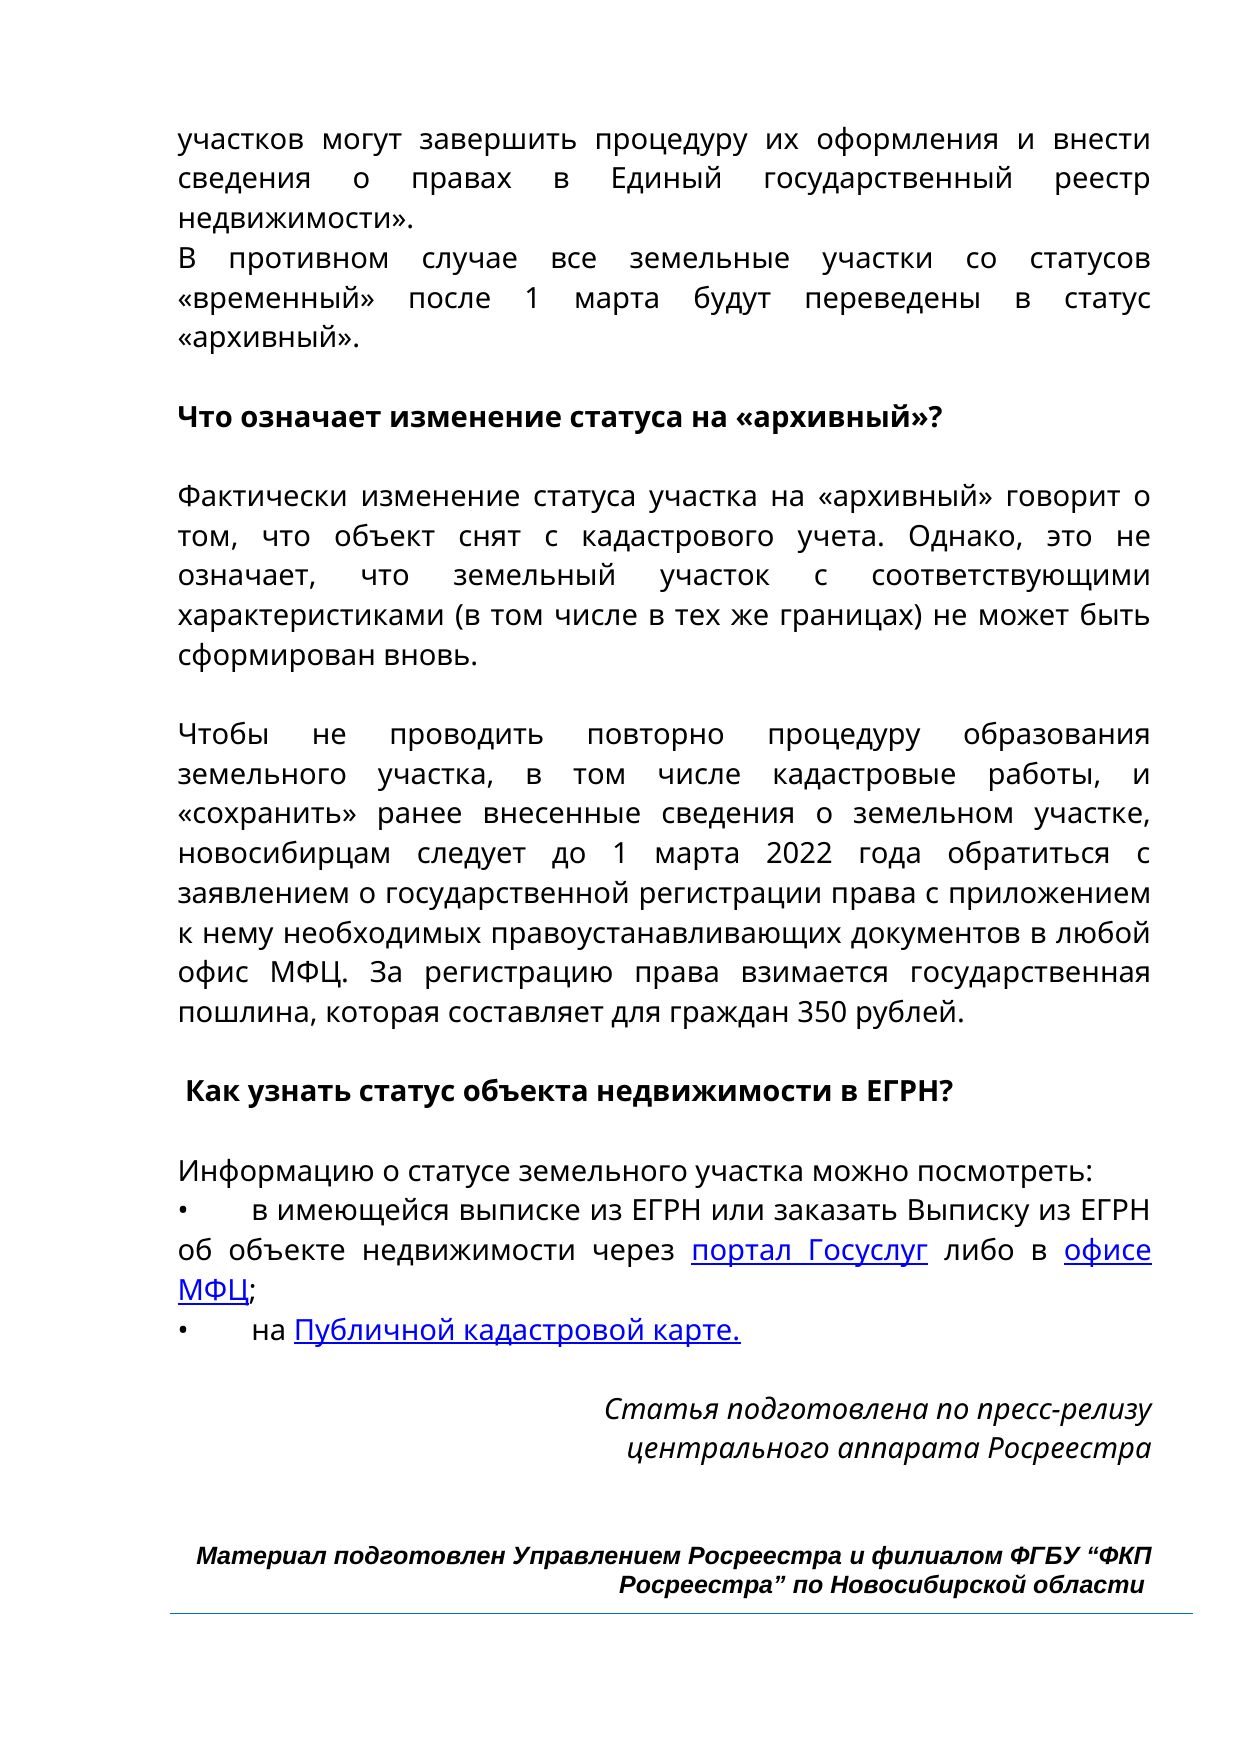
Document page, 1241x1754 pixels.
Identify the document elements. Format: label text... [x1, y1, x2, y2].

text центрального аппарата Росреестра [177, 1428, 1152, 1467]
text Что означает изменение статуса на «архивный»? [177, 396, 1152, 436]
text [177, 118, 1152, 237]
text Статья подготовлена по пресс-релизу [177, 1388, 1152, 1428]
text • в имеющейся выписке из ЕГРН или заказать Выписку из ЕГРН об объекте недвижимости через портал Госуслуг либо в офисе МФЦ; [177, 1190, 1152, 1309]
text Как узнать статус объекта недвижимости в ЕГРН? [177, 1071, 1152, 1110]
text • на Публичной кадастровой карте. [177, 1309, 1152, 1348]
text Чтобы не проводить повторно процедуру образования земельного участка, в том числе кадастровые работы, и «сохранить» ранее внесенные сведения о земельном участке, новосибирцам следует до 1 марта 2022 года обратиться с заявлением о государственной регистрации права с приложением к нему необходимых правоустанавливающих документов в любой офис МФЦ. За регистрацию права взимается государственная пошлина, которая составляет для граждан 350 рублей. [177, 713, 1152, 1031]
text Фактически изменение статуса участка на «архивный» говорит о том, что объект снят с кадастрового учета. Однако, это не означает, что земельный участок с соответствующими характеристиками (в том числе в тех же границах) не может быть сформирован вновь. [177, 475, 1152, 674]
text В противном случае все земельные участки со статусов «временный» после 1 марта будут переведены в статус «архивный». [177, 237, 1152, 356]
text Информацию о статусе земельного участка можно посмотреть: [177, 1150, 1152, 1190]
